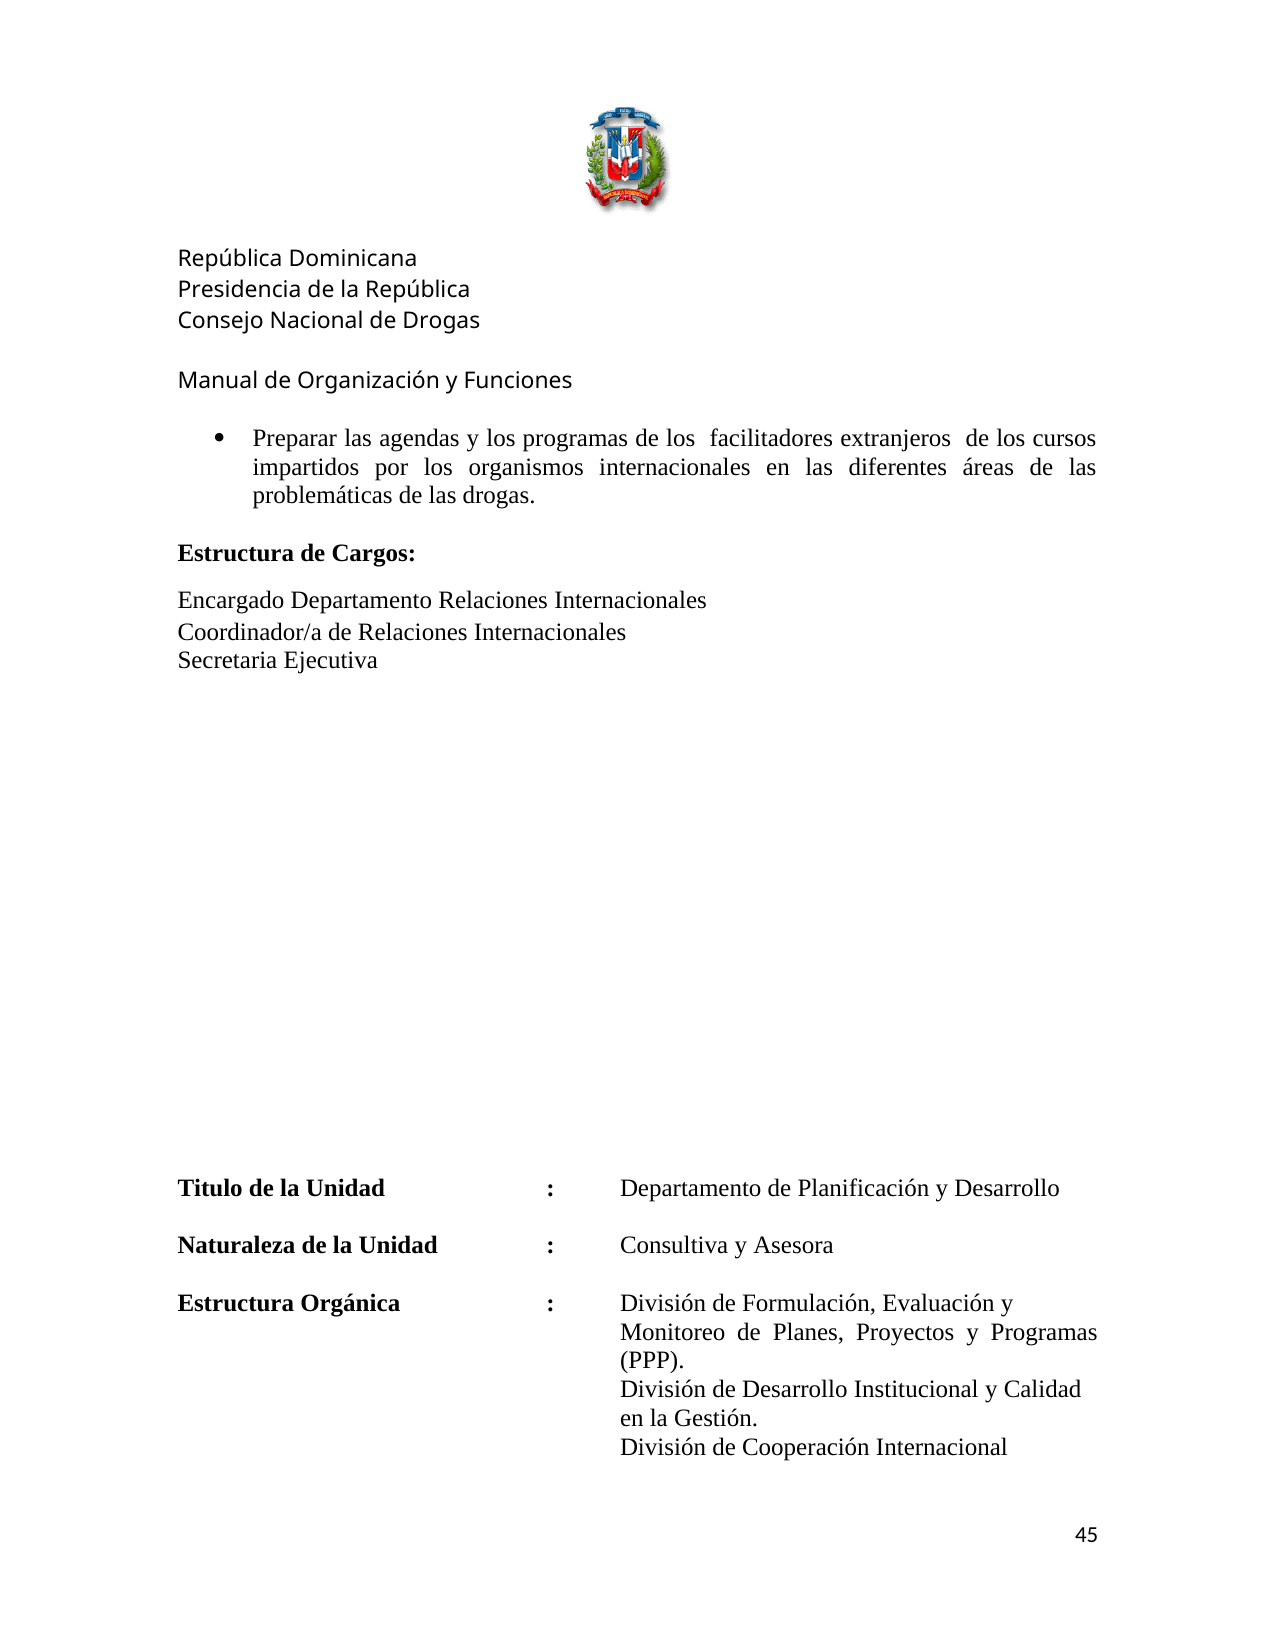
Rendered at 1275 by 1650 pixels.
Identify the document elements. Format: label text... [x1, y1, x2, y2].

text Encargado Departamento Relaciones Internacionales [177, 586, 1098, 614]
text División de Desarrollo Institucional y Calidad [177, 1374, 1098, 1403]
text Secretaria Ejecutiva [177, 645, 1098, 674]
text Naturaleza de la Unidad : Consultiva y Asesora [177, 1231, 1098, 1259]
text Titulo de la Unidad : Departamento de Planificación y Desarrollo [177, 1173, 1098, 1202]
list Monitoreo de Planes, Proyectos y Programas (PPP). [620, 1317, 1098, 1374]
picture [578, 102, 672, 217]
text División de Cooperación Internacional [177, 1432, 1098, 1461]
list Estructura Orgánica : División de Formulación, Evaluación y [177, 1288, 1098, 1317]
text Coordinador/a de Relaciones Internacionales [177, 617, 1098, 645]
text Estructura de Cargos: [177, 538, 1098, 567]
list Preparar las agendas y los programas de los facilitadores extranjeros de los cursos impartidos por los organismos internacionales en las diferentes áreas de las problemáticas de las drogas. [215, 423, 1098, 509]
text en la Gestión. [177, 1403, 1098, 1432]
